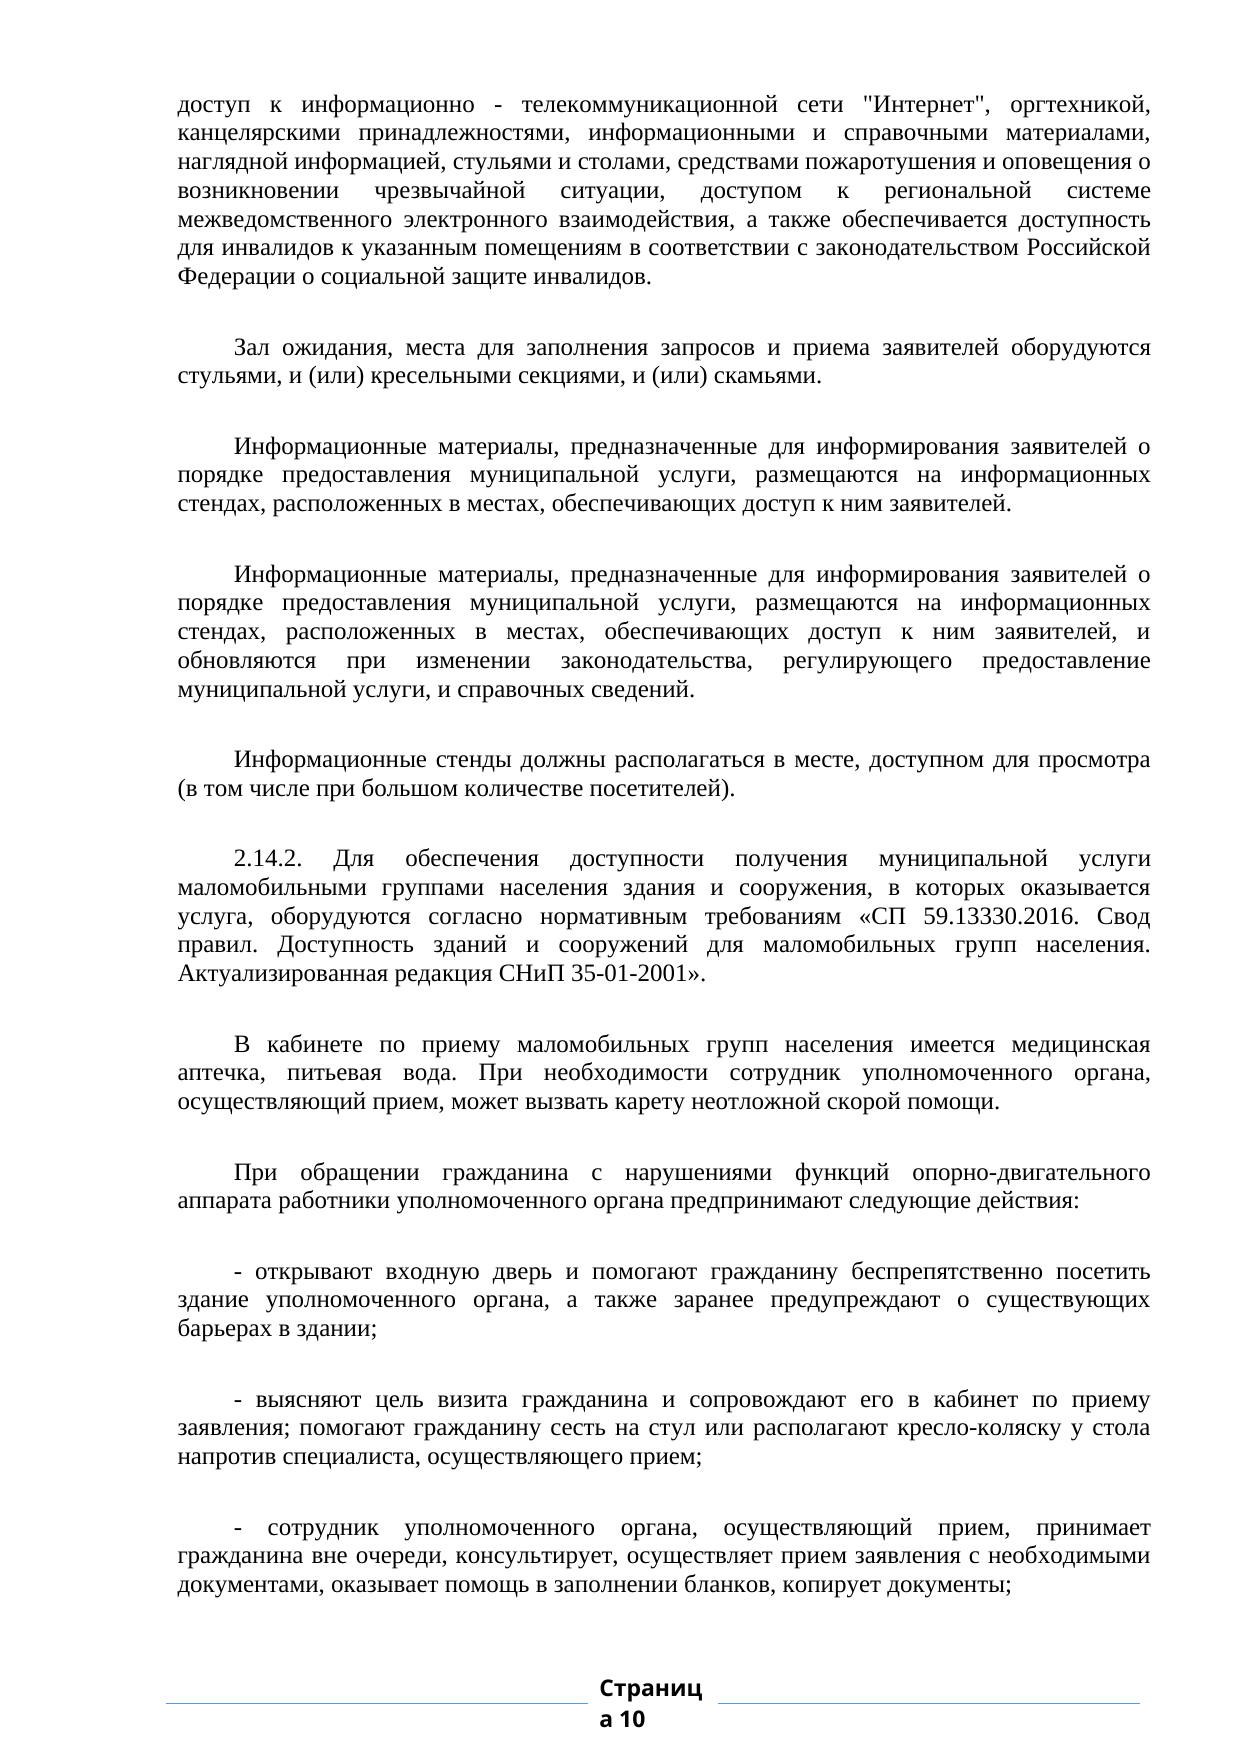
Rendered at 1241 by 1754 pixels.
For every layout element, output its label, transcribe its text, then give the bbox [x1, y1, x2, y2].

text Информационные материалы, предназначенные для информирования заявителей о порядке предоставления муниципальной услуги, размещаются на информационных стендах, расположенных в местах, обеспечивающих доступ к ним заявителей, и обновляются при изменении законодательства, регулирующего предоставление муниципальной услуги, и справочных сведений. [177, 559, 1152, 702]
text Информационные материалы, предназначенные для информирования заявителей о порядке предоставления муниципальной услуги, размещаются на информационных стендах, расположенных в местах, обеспечивающих доступ к ним заявителей. [177, 431, 1152, 517]
text 2.14.2. Для обеспечения доступности получения муниципальной услуги маломобильными группами населения здания и сооружения, в которых оказывается услуга, оборудуются согласно нормативным требованиям «СП 59.13330.2016. Свод правил. Доступность зданий и сооружений для маломобильных групп населения. Актуализированная редакция СНиП 35-01-2001». [177, 843, 1152, 987]
text В кабинете по приему маломобильных групп населения имеется медицинская аптечка, питьевая вода. При необходимости сотрудник уполномоченного органа, осуществляющий прием, может вызвать карету неотложной скорой помощи. [177, 1029, 1152, 1115]
text - открывают входную дверь и помогают гражданину беспрепятственно посетить здание уполномоченного органа, а также заранее предупреждают о существующих барьерах в здании; [177, 1256, 1152, 1342]
text - выясняют цель визита гражданина и сопровождают его в кабинет по приему заявления; помогают гражданину сесть на стул или располагают кресло-коляску у стола напротив специалиста, осуществляющего прием; [177, 1384, 1152, 1470]
text - сотрудник уполномоченного органа, осуществляющий прием, принимает гражданина вне очереди, консультирует, осуществляет прием заявления с необходимыми документами, оказывает помощь в заполнении бланков, копирует документы; [177, 1512, 1152, 1598]
text При обращении гражданина с нарушениями функций опорно-двигательного аппарата работники уполномоченного органа предпринимают следующие действия: [177, 1157, 1152, 1214]
text Зал ожидания, места для заполнения запросов и приема заявителей оборудуются стульями, и (или) кресельными секциями, и (или) скамьями. [177, 332, 1152, 389]
text Информационные стенды должны располагаться в месте, доступном для просмотра (в том числе при большом количестве посетителей). [177, 744, 1152, 802]
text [177, 89, 1152, 290]
